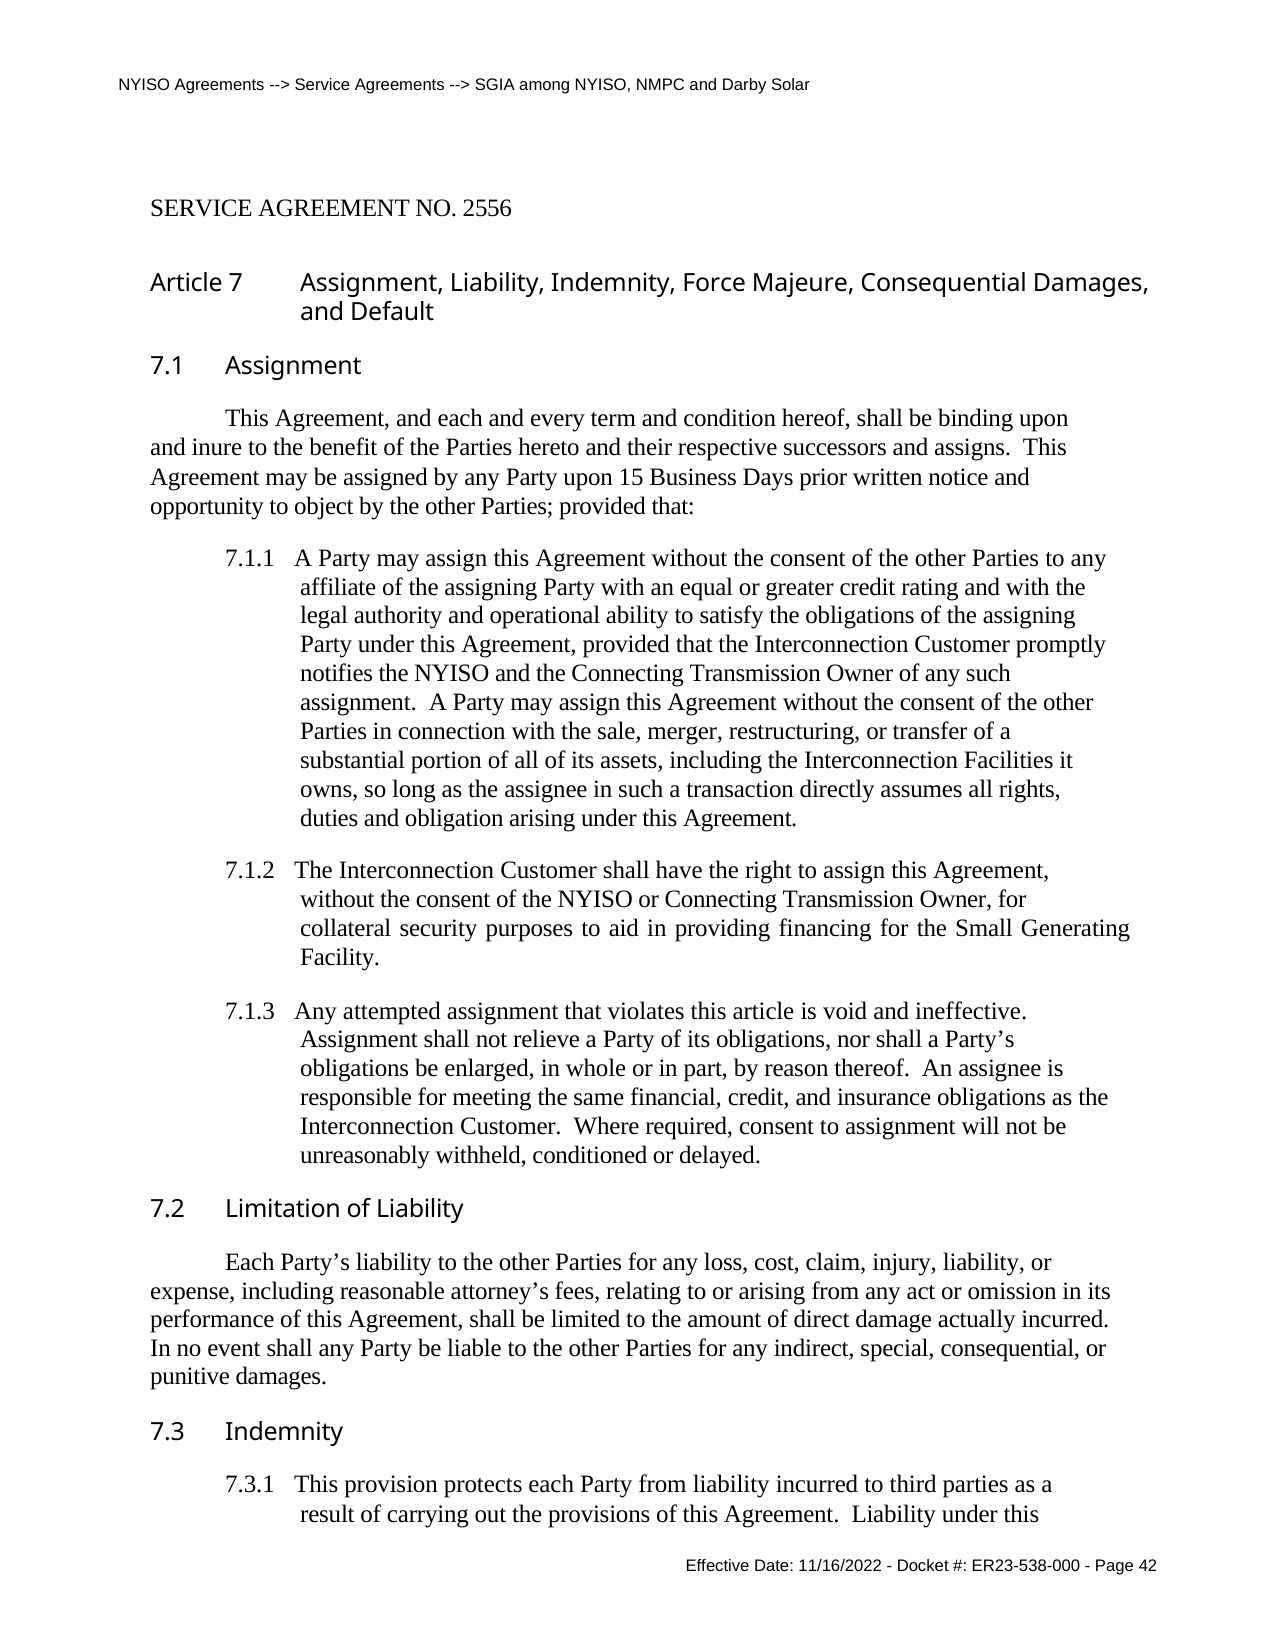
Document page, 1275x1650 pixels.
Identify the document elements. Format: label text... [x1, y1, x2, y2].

text 7.1 Assignment [150, 351, 1275, 380]
text 7.2 Limitation of Liability [150, 1194, 1275, 1223]
text and Default [150, 297, 1275, 326]
text 7.1.3 Any attempted assignment that violates this article is void and ineffective. [225, 997, 1275, 1026]
text obligations be enlarged, in whole or in part, by reason thereof. An assignee is responsible for meeting the same financial, credit, and insurance obligations as the Interconnection Customer. Where required, consent to assignment will not be unreasonably withheld, conditioned or delayed. [300, 1053, 1139, 1169]
text expense, including reasonable attorney’s fees, relating to or arising from any act or omission in its performance of this Agreement, shall be limited to the amount of direct damage actually incurred. In no event shall any Party be liable to the other Parties for any indirect, special, consequential, or punitive damages. [150, 1277, 1121, 1390]
text Article 7 Assignment, Liability, Indemnity, Force Majeure, Consequential Damages, [150, 269, 1275, 297]
text without the consent of the NYISO or Connecting Transmission Owner, for [300, 884, 1275, 913]
text collateral security purposes to aid in providing financing for the Small Generating Facility. [300, 913, 1140, 971]
text Each Party’s liability to the other Parties for any loss, cost, claim, injury, liability, or [225, 1247, 1275, 1276]
text 7.3 Indemnity [150, 1417, 1275, 1446]
text result of carrying out the provisions of this Agreement. Liability under this [300, 1499, 1275, 1528]
text 7.3.1 This provision protects each Party from liability incurred to third parties as a [225, 1470, 1275, 1499]
text SERVICE AGREEMENT NO. 2556 [150, 193, 1275, 222]
text 7.1.2 The Interconnection Customer shall have the right to assign this Agreement, [225, 855, 1275, 884]
text Assignment shall not relieve a Party of its obligations, nor shall a Party’s [300, 1026, 1275, 1052]
text This Agreement, and each and every term and condition hereof, shall be binding upon and inure to the benefit of the Parties hereto and their respective successors and assigns. This Agreement may be assigned by any Party upon 15 Business Days prior written notice and opportunity to object by the other Parties; provided that: [150, 403, 1106, 520]
text 7.1.1 A Party may assign this Agreement without the consent of the other Parties to any affiliate of the assigning Party with an equal or greater credit rating and with the legal authority and operational ability to satisfy the obligations of the assigning Party under this Agreement, provided that the Interconnection Customer promptly notifies the NYISO and the Connecting Transmission Owner of any such assignment. A Party may assign this Agreement without the consent of the other Parties in connection with the sale, merger, restructuring, or transfer of a substantial portion of all of its assets, including the Interconnection Facilities it owns, so long as the assignee in such a transaction directly assumes all rights, duties and obligation arising under this Agreement. [225, 543, 1142, 832]
